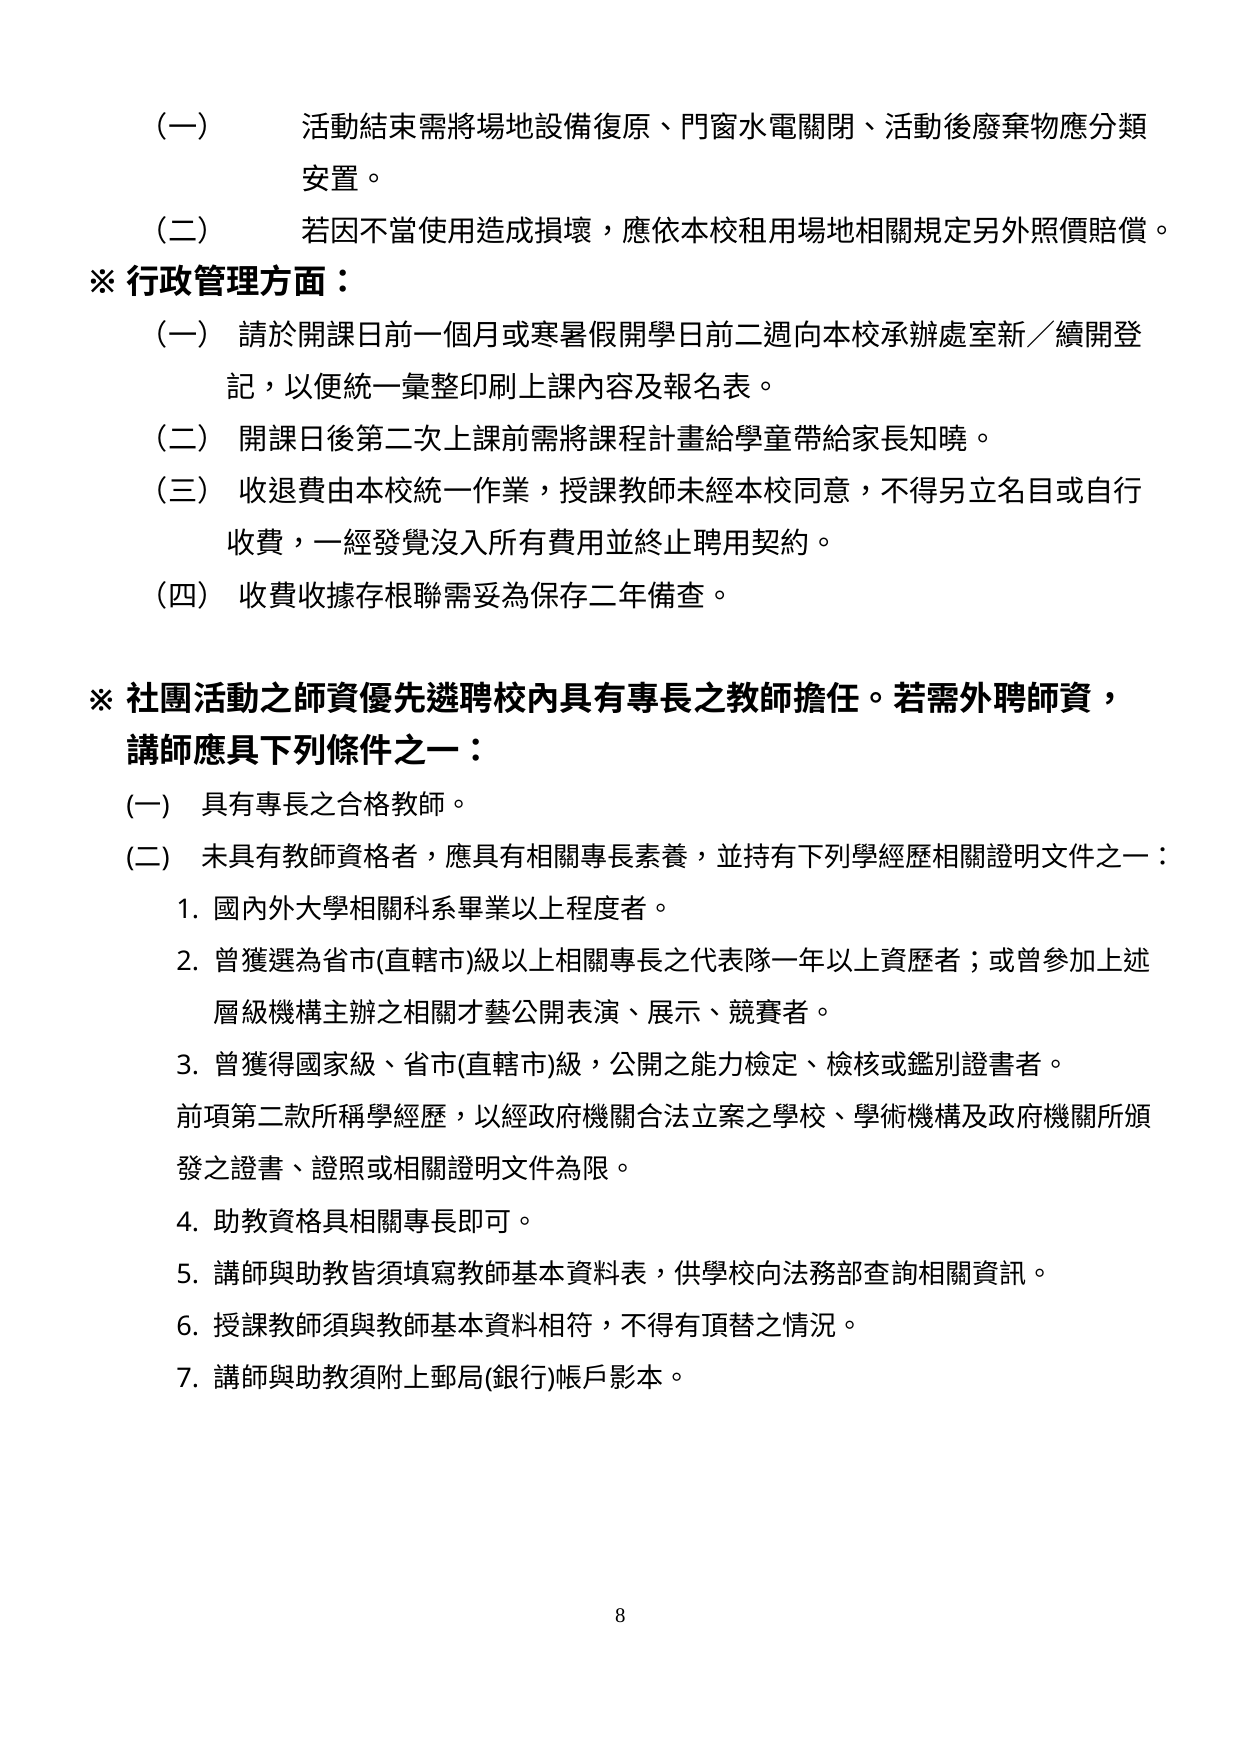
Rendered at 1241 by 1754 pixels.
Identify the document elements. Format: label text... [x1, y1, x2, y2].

list 講師與助教須附上郵局(銀行)帳戶影本。 [176, 1346, 1152, 1398]
text 前項第二款所稱學經歷，以經政府機關合法立案之學校、學術機構及政府機關所頒發之證書、證照或相關證明文件為限。 [176, 1085, 1152, 1189]
list 國內外大學相關科系畢業以上程度者。 [176, 877, 1152, 929]
list 授課教師須與教師基本資料相符，不得有頂替之情況。 [176, 1293, 1152, 1346]
list 行政管理方面： [89, 252, 1152, 304]
list 講師與助教皆須填寫教師基本資料表，供學校向法務部查詢相關資訊。 [176, 1241, 1152, 1293]
list 收費收據存根聯需妥為保存二年備查。 [139, 564, 1152, 616]
list 曾獲得國家級、省市(直轄市)級，公開之能力檢定、檢核或鑑別證書者。 [176, 1033, 1152, 1085]
list 社團活動之師資優先遴聘校內具有專長之教師擔任。若需外聘師資，講師應具下列條件之一： [89, 668, 1152, 773]
list 收退費由本校統一作業，授課教師未經本校同意，不得另立名目或自行收費，一經發覺沒入所有費用並終止聘用契約。 [139, 460, 1152, 564]
list 開課日後第二次上課前需將課程計畫給學童帶給家長知曉。 [139, 408, 1152, 460]
list 請於開課日前一個月或寒暑假開學日前二週向本校承辦處室新／續開登記，以便統一彙整印刷上課內容及報名表。 [139, 304, 1152, 408]
list 助教資格具相關專長即可。 [176, 1189, 1152, 1241]
list 活動結束需將場地設備復原、門窗水電關閉、活動後廢棄物應分類安置。 [139, 96, 1152, 200]
list 曾獲選為省市(直轄市)級以上相關專長之代表隊一年以上資歷者；或曾參加上述層級機構主辦之相關才藝公開表演、展示、競賽者。 [176, 929, 1152, 1033]
list 未具有教師資格者，應具有相關專長素養，並持有下列學經歷相關證明文件之一： [126, 825, 1152, 877]
list 具有專長之合格教師。 [126, 773, 1152, 825]
list 若因不當使用造成損壞，應依本校租用場地相關規定另外照價賠償。 [139, 200, 1152, 252]
